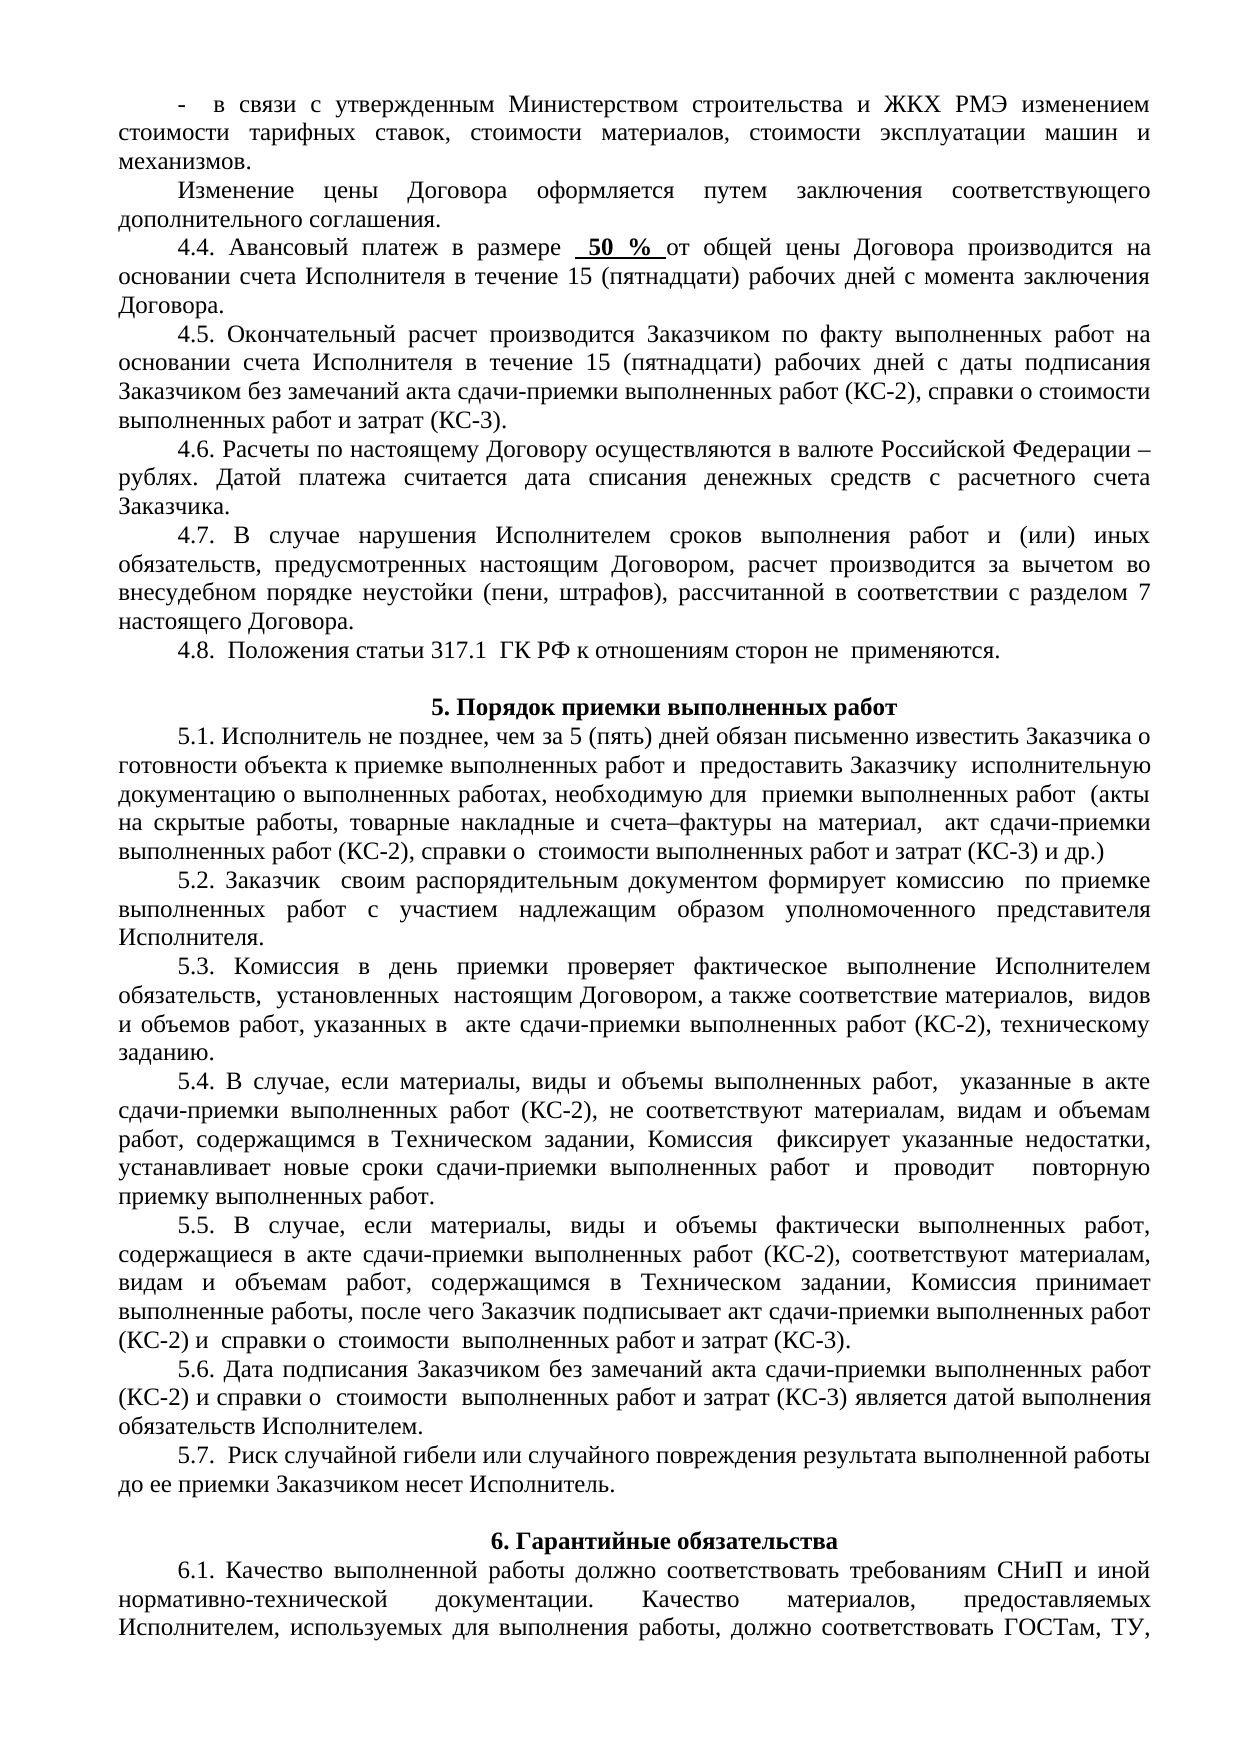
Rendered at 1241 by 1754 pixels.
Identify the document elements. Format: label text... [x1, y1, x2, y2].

text - в связи с утвержденным Министерством строительства и ЖКХ РМЭ изменением стоимости тарифных ставок, стоимости материалов, стоимости эксплуатации машин и механизмов. [118, 89, 1152, 175]
text 5.4. В случае, если материалы, виды и объемы выполненных работ, указанные в акте сдачи-приемки выполненных работ (КС-2), не соответствуют материалам, видам и объемам работ, содержащимся в Техническом задании, Комиссия фиксирует указанные недостатки, устанавливает новые сроки сдачи-приемки выполненных работ и проводит повторную приемку выполненных работ. [118, 1066, 1152, 1210]
text 4.4. Авансовый платеж в размере 50 % от общей цены Договора производится на основании счета Исполнителя в течение 15 (пятнадцати) рабочих дней с момента заключения Договора. [118, 232, 1152, 319]
text 4.7. В случае нарушения Исполнителем сроков выполнения работ и (или) иных обязательств, предусмотренных настоящим Договором, расчет производится за вычетом во внесудебном порядке неустойки (пени, штрафов), рассчитанной в соответствии с разделом 7 настоящего Договора. [118, 520, 1152, 635]
text 5.1. Исполнитель не позднее, чем за 5 (пять) дней обязан письменно известить Заказчика о готовности объекта к приемке выполненных работ и предоставить Заказчику исполнительную документацию о выполненных работах, необходимую для приемки выполненных работ (акты на скрытые работы, товарные накладные и счета–фактуры на материал, акт сдачи-приемки выполненных работ (КС-2), справки о стоимости выполненных работ и затрат (КС-3) и др.) [118, 721, 1152, 865]
text 5. Порядок приемки выполненных работ [118, 692, 1152, 721]
text 4.8. Положения статьи 317.1 ГК РФ к отношениям сторон не применяются. [118, 635, 1152, 664]
text 4.6. Расчеты по настоящему Договору осуществляются в валюте Российской Федерации – рублях. Датой платежа считается дата списания денежных средств с расчетного счета Заказчика. [118, 434, 1152, 520]
text Изменение цены Договора оформляется путем заключения соответствующего дополнительного соглашения. [118, 175, 1152, 232]
text 6. Гарантийные обязательства [118, 1526, 1152, 1555]
text 5.6. Дата подписания Заказчиком без замечаний акта сдачи-приемки выполненных работ (КС-2) и справки о стоимости выполненных работ и затрат (КС-3) является датой выполнения обязательств Исполнителем. [118, 1354, 1152, 1440]
text 5.5. В случае, если материалы, виды и объемы фактически выполненных работ, содержащиеся в акте сдачи-приемки выполненных работ (КС-2), соответствуют материалам, видам и объемам работ, содержащимся в Техническом задании, Комиссия принимает выполненные работы, после чего Заказчик подписывает акт сдачи-приемки выполненных работ (КС-2) и справки о стоимости выполненных работ и затрат (КС-3). [118, 1210, 1152, 1354]
text 5.2. Заказчик своим распорядительным документом формирует комиссию по приемке выполненных работ с участием надлежащим образом уполномоченного представителя Исполнителя. [118, 865, 1152, 951]
text 4.5. Окончательный расчет производится Заказчиком по факту выполненных работ на основании счета Исполнителя в течение 15 (пятнадцати) рабочих дней с даты подписания Заказчиком без замечаний акта сдачи-приемки выполненных работ (КС-2), справки о стоимости выполненных работ и затрат (КС-3). [118, 319, 1152, 434]
text 5.7. Риск случайной гибели или случайного повреждения результата выполненной работы до ее приемки Заказчиком несет Исполнитель. [118, 1440, 1152, 1497]
text 5.3. Комиссия в день приемки проверяет фактическое выполнение Исполнителем обязательств, установленных настоящим Договором, а также соответствие материалов, видов и объемов работ, указанных в акте сдачи-приемки выполненных работ (КС-2), техническому заданию. [118, 951, 1152, 1066]
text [118, 1555, 1152, 1641]
